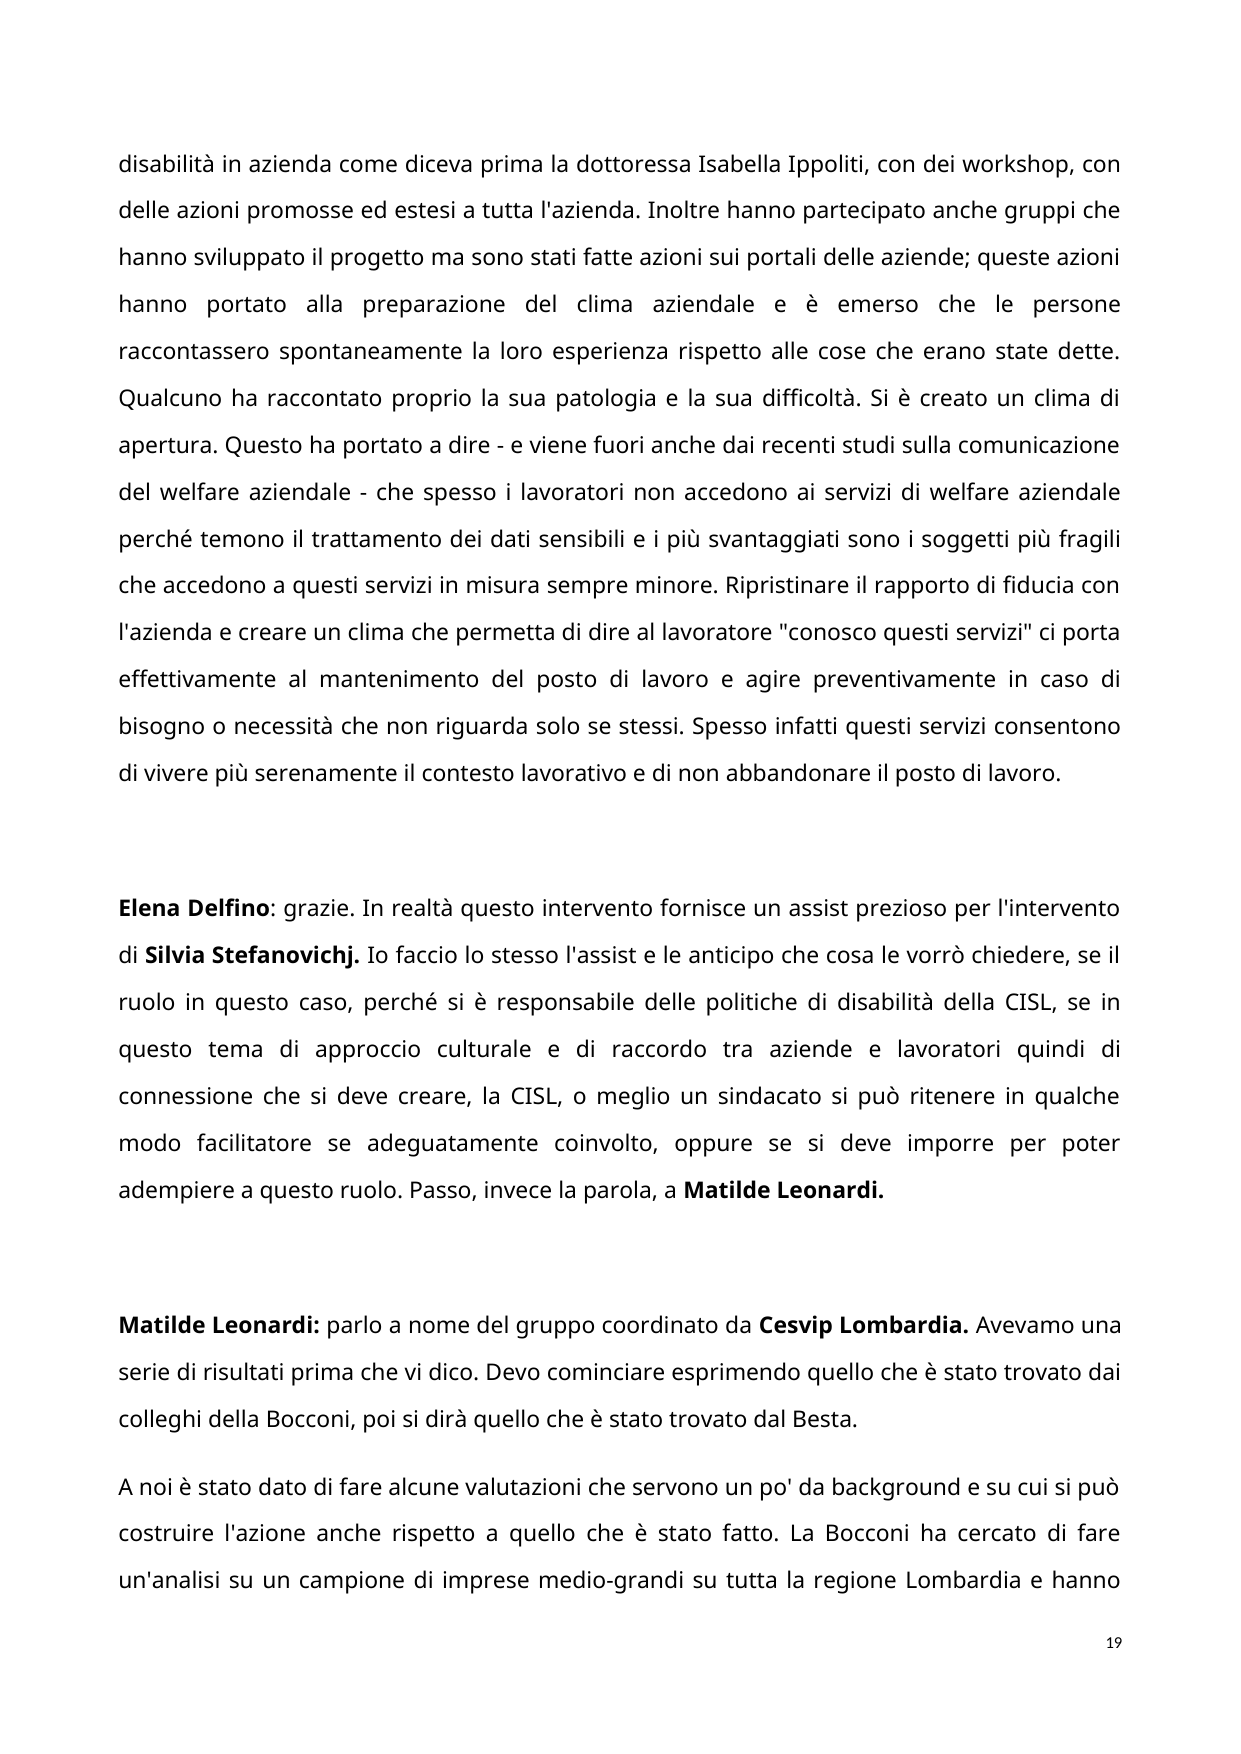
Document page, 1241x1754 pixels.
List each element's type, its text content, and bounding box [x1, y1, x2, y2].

text Elena Delfino: grazie. In realtà questo intervento fornisce un assist prezioso per l'intervento di Silvia Stefanovichj. Io faccio lo stesso l'assist e le anticipo che cosa le vorrò chiedere, se il ruolo in questo caso, perché si è responsabile delle politiche di disabilità della CISL, se in questo tema di approccio culturale e di raccordo tra aziende e lavoratori quindi di connessione che si deve creare, la CISL, o meglio un sindacato si può ritenere in qualche modo facilitatore se adeguatamente coinvolto, oppure se si deve imporre per poter adempiere a questo ruolo. Passo, invece la parola, a Matilde Leonardi. [118, 892, 1122, 1205]
text Matilde Leonardi: parlo a nome del gruppo coordinato da Cesvip Lombardia. Avevamo una serie di risultati prima che vi dico. Devo cominciare esprimendo quello che è stato trovato dai colleghi della Bocconi, poi si dirà quello che è stato trovato dal Besta. [118, 1309, 1122, 1434]
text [118, 1471, 1122, 1596]
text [118, 148, 1122, 788]
